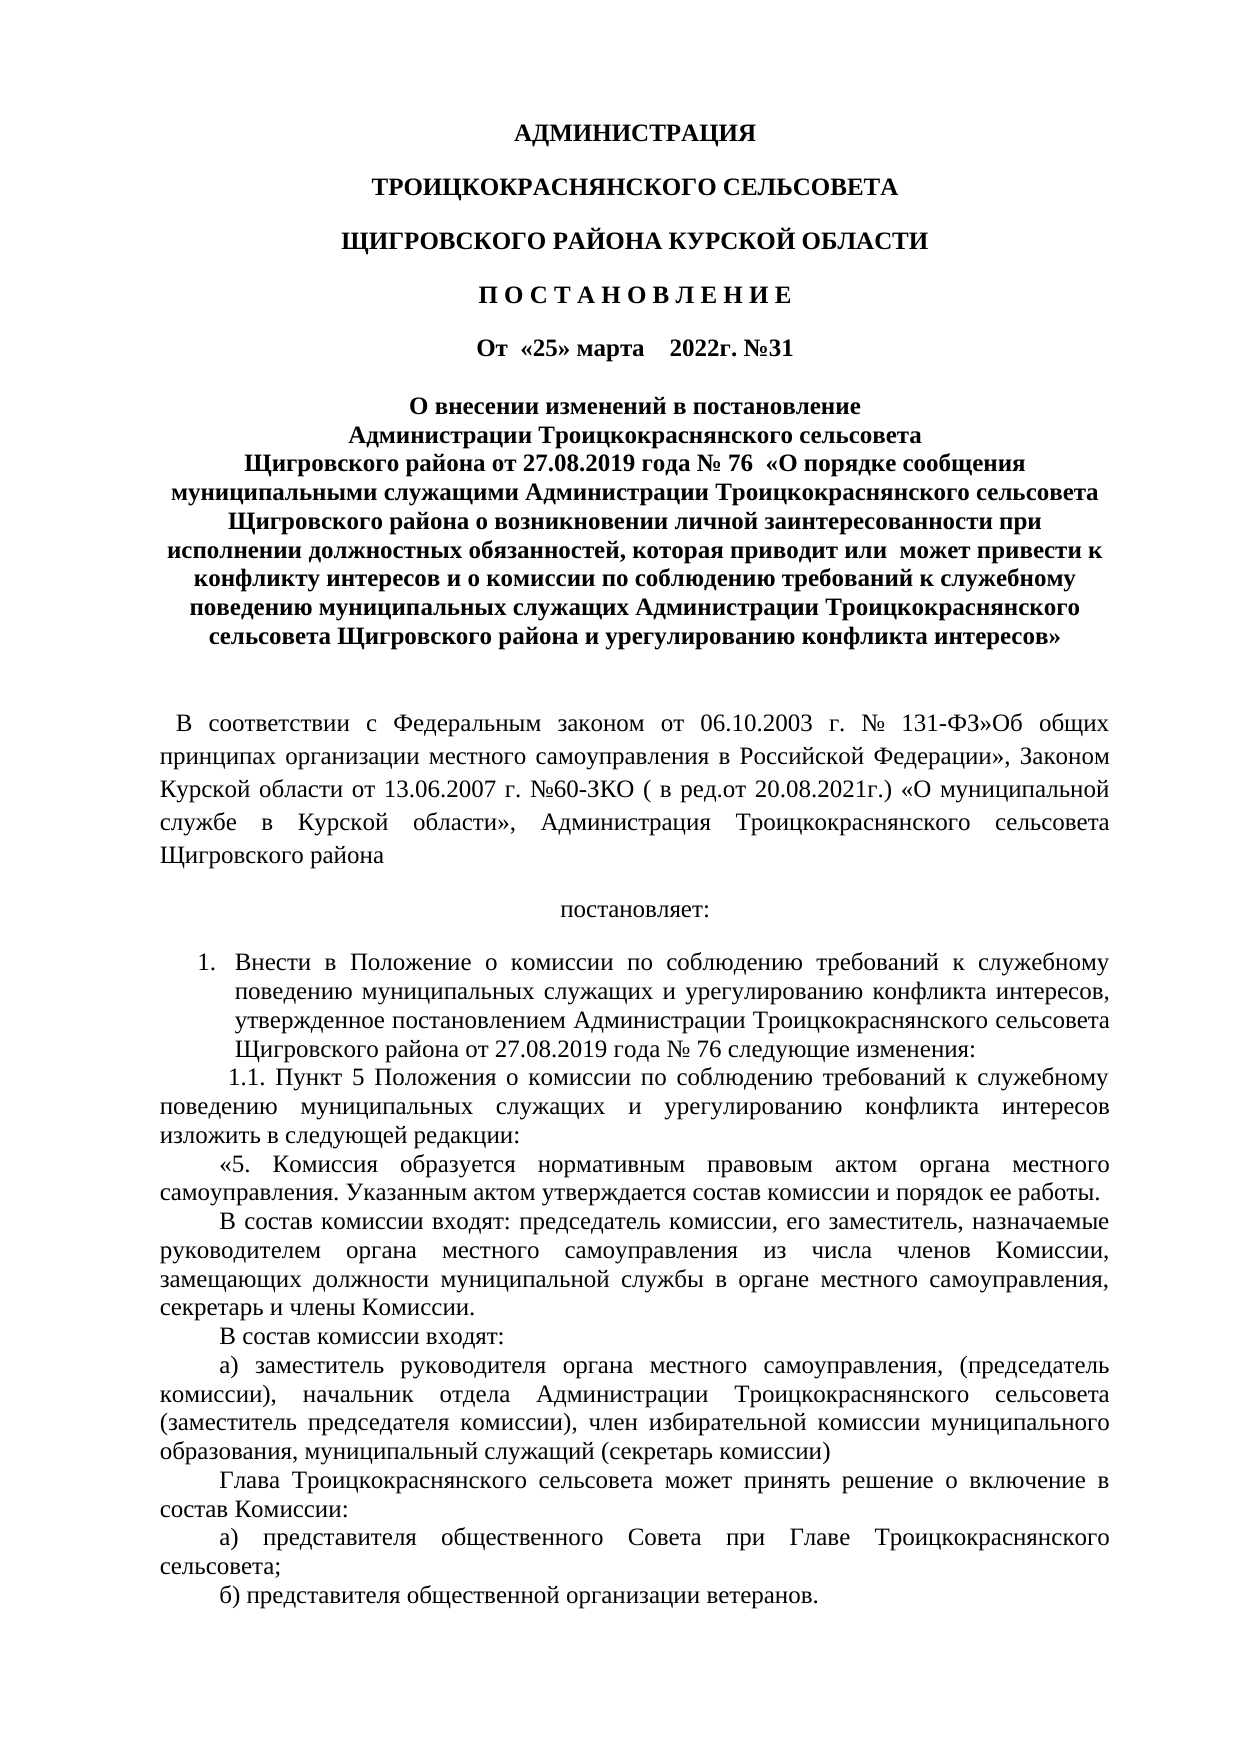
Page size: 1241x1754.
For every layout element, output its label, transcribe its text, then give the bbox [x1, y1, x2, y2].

text «5. Комиссия образуется нормативным правовым актом органа местного самоуправления. Указанным актом утверждается состав комиссии и порядок ее работы. [159, 1149, 1110, 1206]
list Внести в Положение о комиссии по соблюдению требований к служебному поведению муниципальных служащих и урегулированию конфликта интересов, утвержденное постановлением Администрации Троицкокраснянского сельсовета Щигровского района от 27.08.2019 года № 76 следующие изменения: [197, 947, 1110, 1062]
text Щигровского района от 27.08.2019 года № 76 «О порядке сообщения муниципальными служащими Администрации Троицкокраснянского сельсовета Щигровского района о возникновении личной заинтересованности при исполнении должностных обязанностей, которая приводит или может привести к конфликту интересов и о комиссии по соблюдению требований к служебному поведению муниципальных служащих Администрации Троицкокраснянского сельсовета Щигровского района и урегулированию конфликта интересов» [159, 448, 1110, 650]
text ЩИГРОВСКОГО РАЙОНА КУРСКОЙ ОБЛАСТИ [159, 226, 1110, 254]
text От «25» марта 2022г. №31 [159, 333, 1110, 362]
text Глава Троицкокраснянского сельсовета может принять решение о включение в состав Комиссии: [159, 1465, 1110, 1522]
text П О С Т А Н О В Л Е Н И Е [159, 280, 1110, 308]
text В состав комиссии входят: председатель комиссии, его заместитель, назначаемые руководителем органа местного самоуправления из числа членов Комиссии, замещающих должности муниципальной службы в органе местного самоуправления, секретарь и члены Комиссии. [159, 1206, 1110, 1321]
text а) заместитель руководителя органа местного самоуправления, (председатель комиссии), начальник отдела Администрации Троицкокраснянского сельсовета (заместитель председателя комиссии), член избирательной комиссии муниципального образования, муниципальный служащий (секретарь комиссии) [159, 1350, 1110, 1465]
text В состав комиссии входят: [159, 1321, 1110, 1350]
text постановляет: [159, 894, 1110, 922]
text АДМИНИСТРАЦИЯ [159, 118, 1110, 147]
text б) представителя общественной организации ветеранов. [159, 1580, 1110, 1609]
text О внесении изменений в постановление [159, 391, 1110, 420]
text а) представителя общественного Совета при Главе Троицкокраснянского сельсовета; [159, 1522, 1110, 1580]
text 1.1. Пункт 5 Положения о комиссии по соблюдению требований к служебному поведению муниципальных служащих и урегулированию конфликта интересов изложить в следующей редакции: [159, 1062, 1110, 1149]
text ТРОИЦКОКРАСНЯНСКОГО СЕЛЬСОВЕТА [159, 172, 1110, 201]
text Администрации Троицкокраснянского сельсовета [159, 420, 1110, 448]
text В соответствии с Федеральным законом от 06.10.2003 г. № 131-ФЗ»Об общих принципах организации местного самоуправления в Российской Федерации», Законом Курской области от 13.06.2007 г. №60-ЗКО ( в ред.от 20.08.2021г.) «О муниципальной службе в Курской области», Администрация Троицкокраснянского сельсовета Щигровского района [159, 708, 1110, 868]
